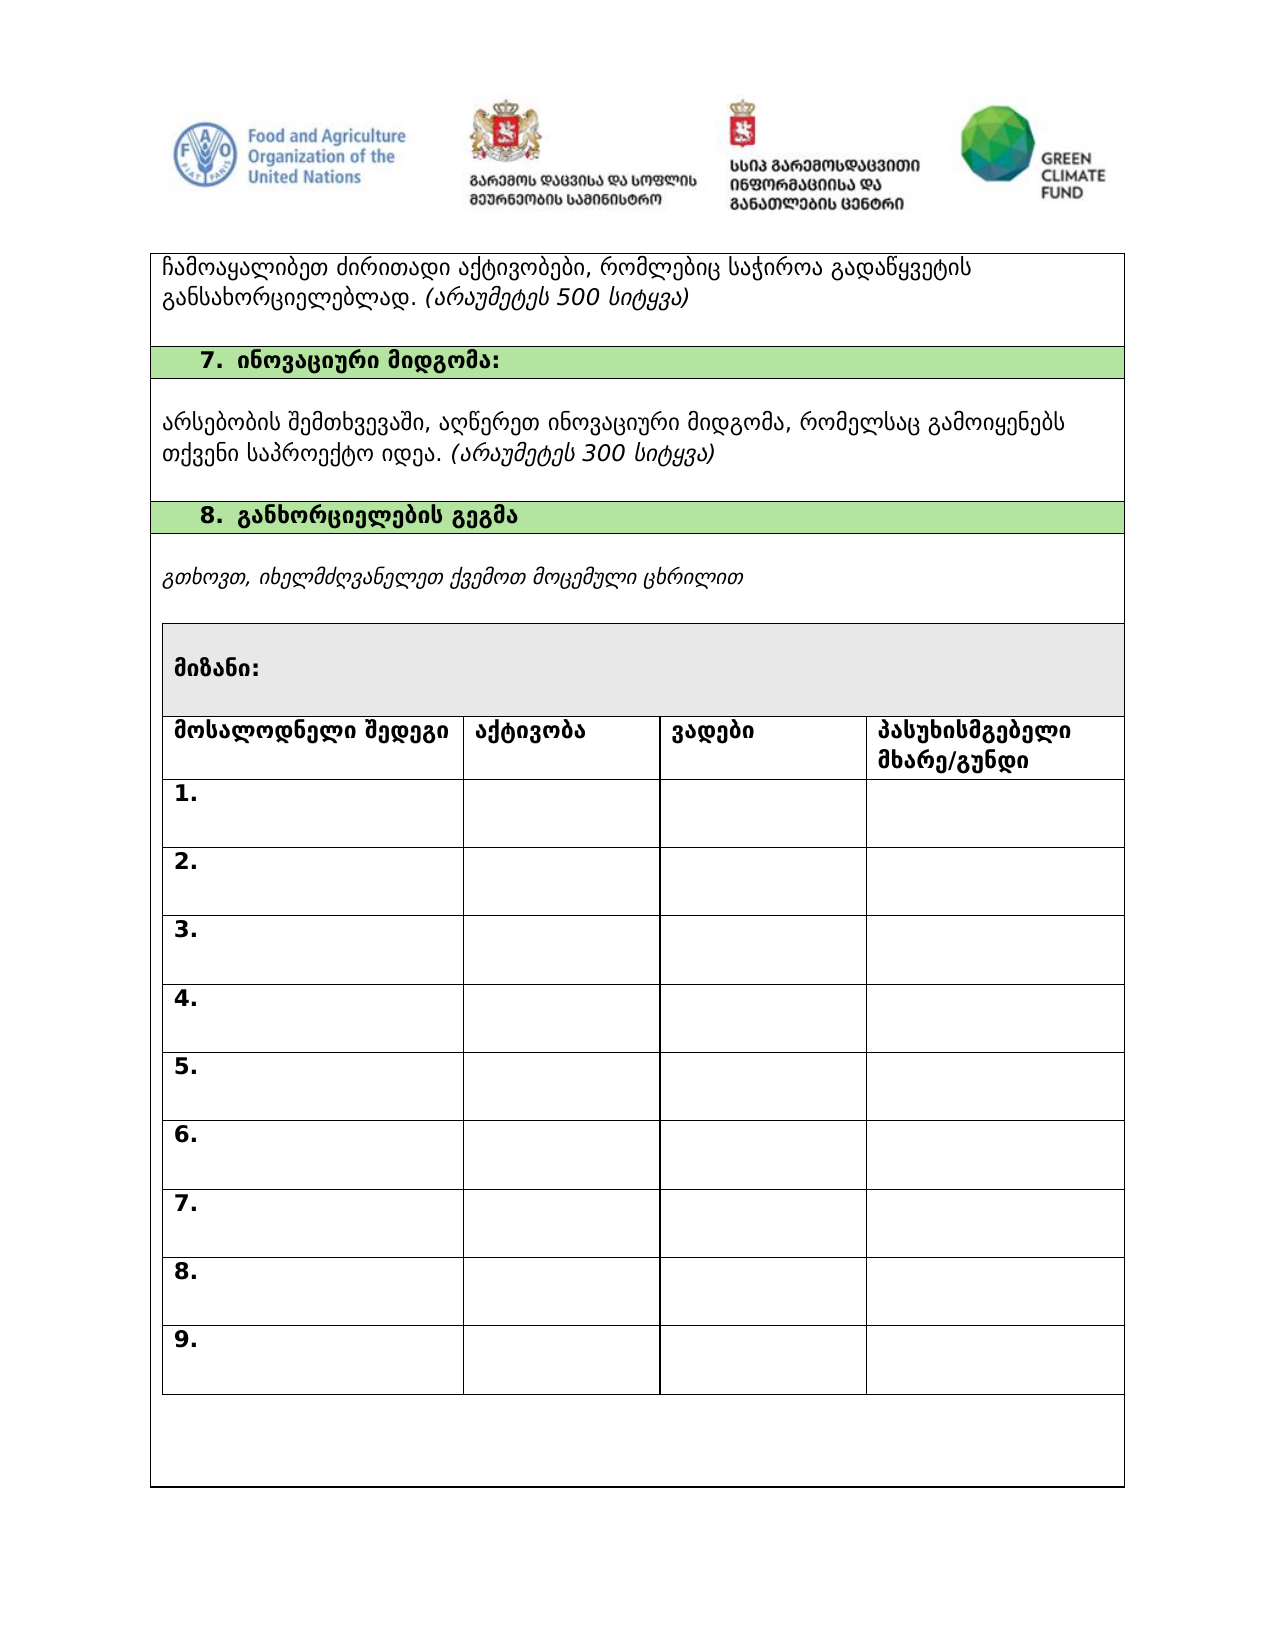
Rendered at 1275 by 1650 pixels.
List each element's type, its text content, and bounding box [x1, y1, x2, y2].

table_cell განხორციელების გეგმა [151, 502, 1124, 533]
table_cell ჩამოაყალიბეთ ძირითადი აქტივობები, რომლებიც საჭიროა გადაწყვეტის განსახორციელებლად. (არაუმეტეს 500 სიტყვა) [151, 254, 1124, 346]
table_cell არსებობის შემთხვევაში, აღწერეთ ინოვაციური მიდგომა, რომელსაც გამოიყენებს თქვენი საპროექტო იდეა. (არაუმეტეს 300 სიტყვა) [151, 379, 1124, 501]
table_cell გთხოვთ, იხელმძღვანელეთ ქვემოთ მოცემული ცხრილით [151, 534, 1124, 1486]
table_cell ინოვაციური მიდგომა: [151, 347, 1124, 378]
